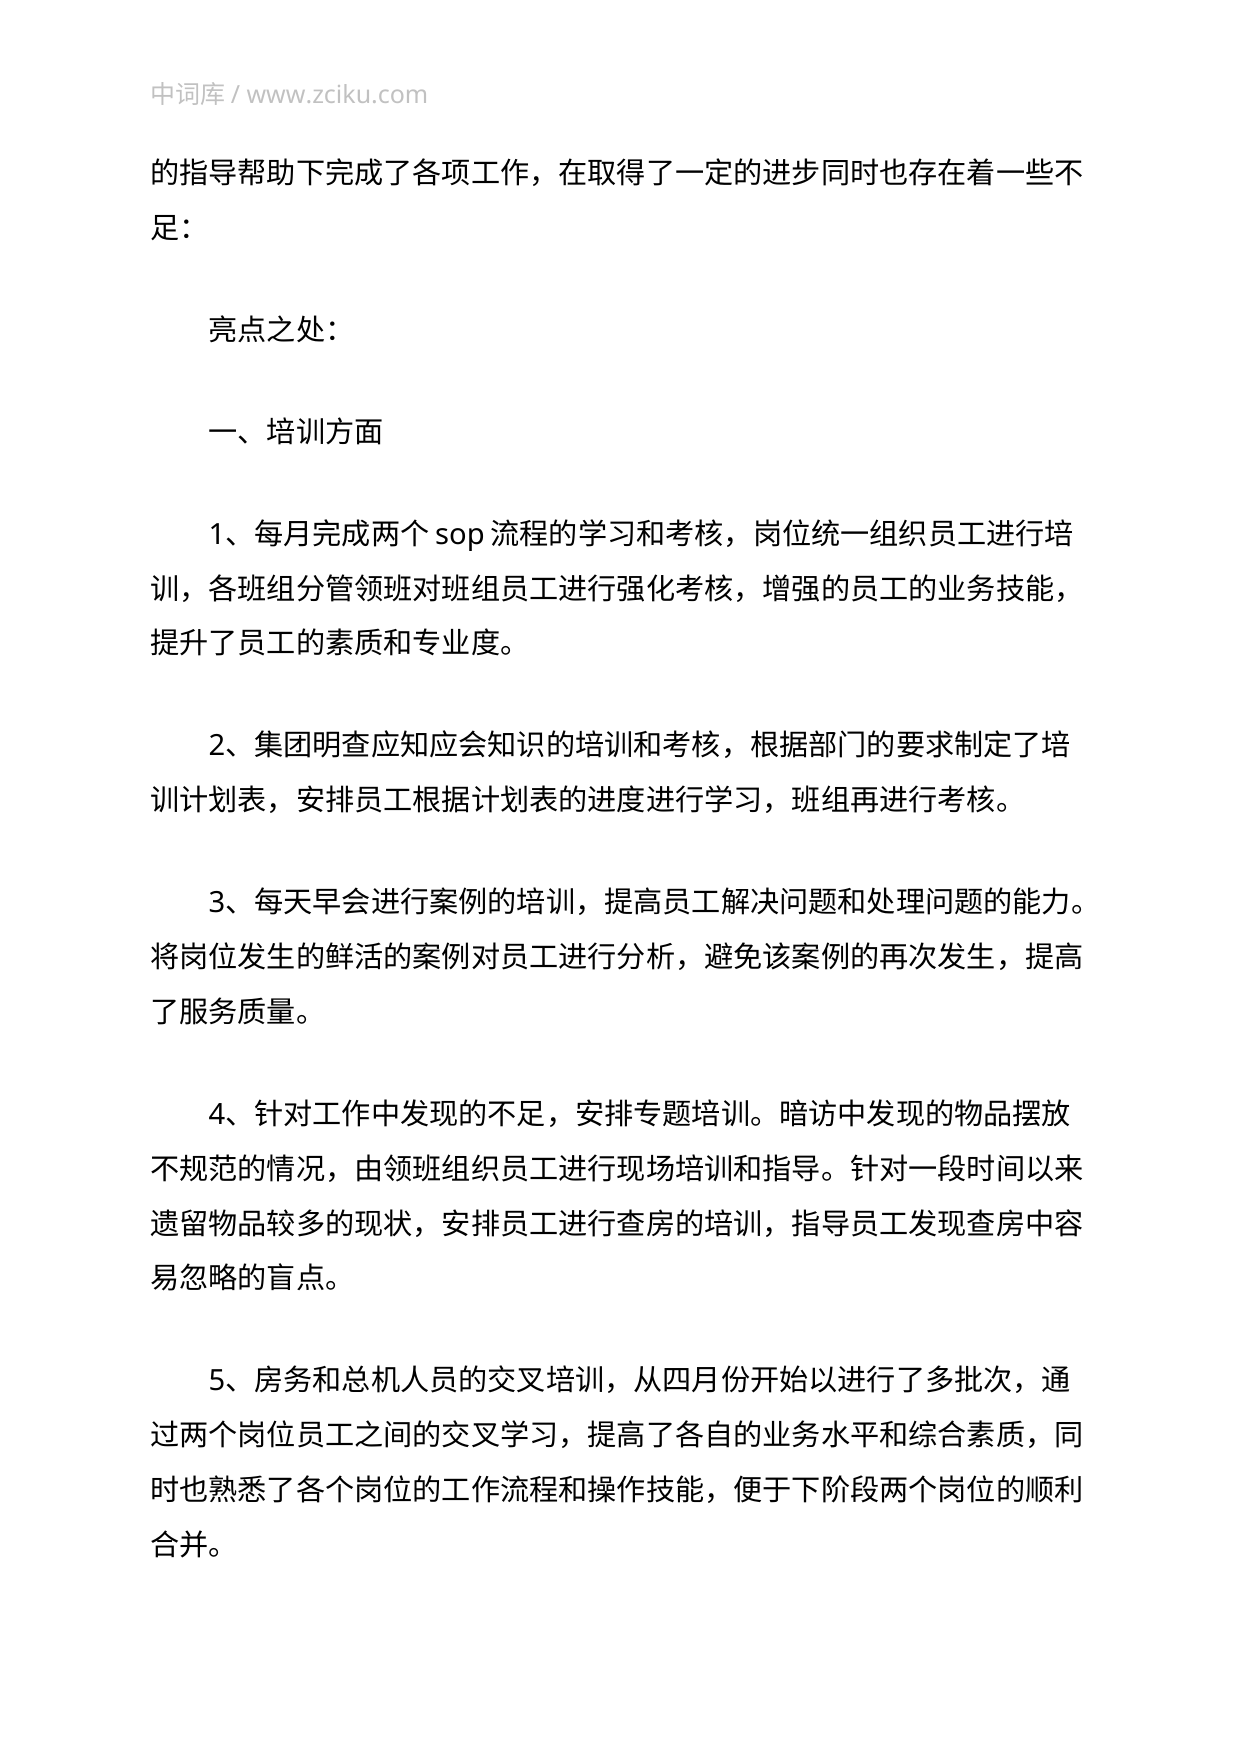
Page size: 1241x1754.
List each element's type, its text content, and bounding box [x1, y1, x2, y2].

text 5、房务和总机人员的交叉培训，从四月份开始以进行了多批次，通过两个岗位员工之间的交叉学习，提高了各自的业务水平和综合素质，同时也熟悉了各个岗位的工作流程和操作技能，便于下阶段两个岗位的顺利合并。 [150, 1357, 1090, 1564]
text 一、培训方面 [150, 408, 1090, 451]
text 4、针对工作中发现的不足，安排专题培训。暗访中发现的物品摆放不规范的情况，由领班组织员工进行现场培训和指导。针对一段时间以来遗留物品较多的现状，安排员工进行查房的培训，指导员工发现查房中容易忽略的盲点。 [150, 1090, 1090, 1297]
text 1、每月完成两个sop流程的学习和考核，岗位统一组织员工进行培训，各班组分管领班对班组员工进行强化考核，增强的员工的业务技能，提升了员工的素质和专业度。 [150, 510, 1090, 662]
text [150, 150, 1090, 247]
text 2、集团明查应知应会知识的培训和考核，根据部门的要求制定了培训计划表，安排员工根据计划表的进度进行学习，班组再进行考核。 [150, 722, 1090, 819]
text 亮点之处： [150, 307, 1090, 349]
text 3、每天早会进行案例的培训，提高员工解决问题和处理问题的能力。将岗位发生的鲜活的案例对员工进行分析，避免该案例的再次发生，提高了服务质量。 [150, 879, 1090, 1031]
